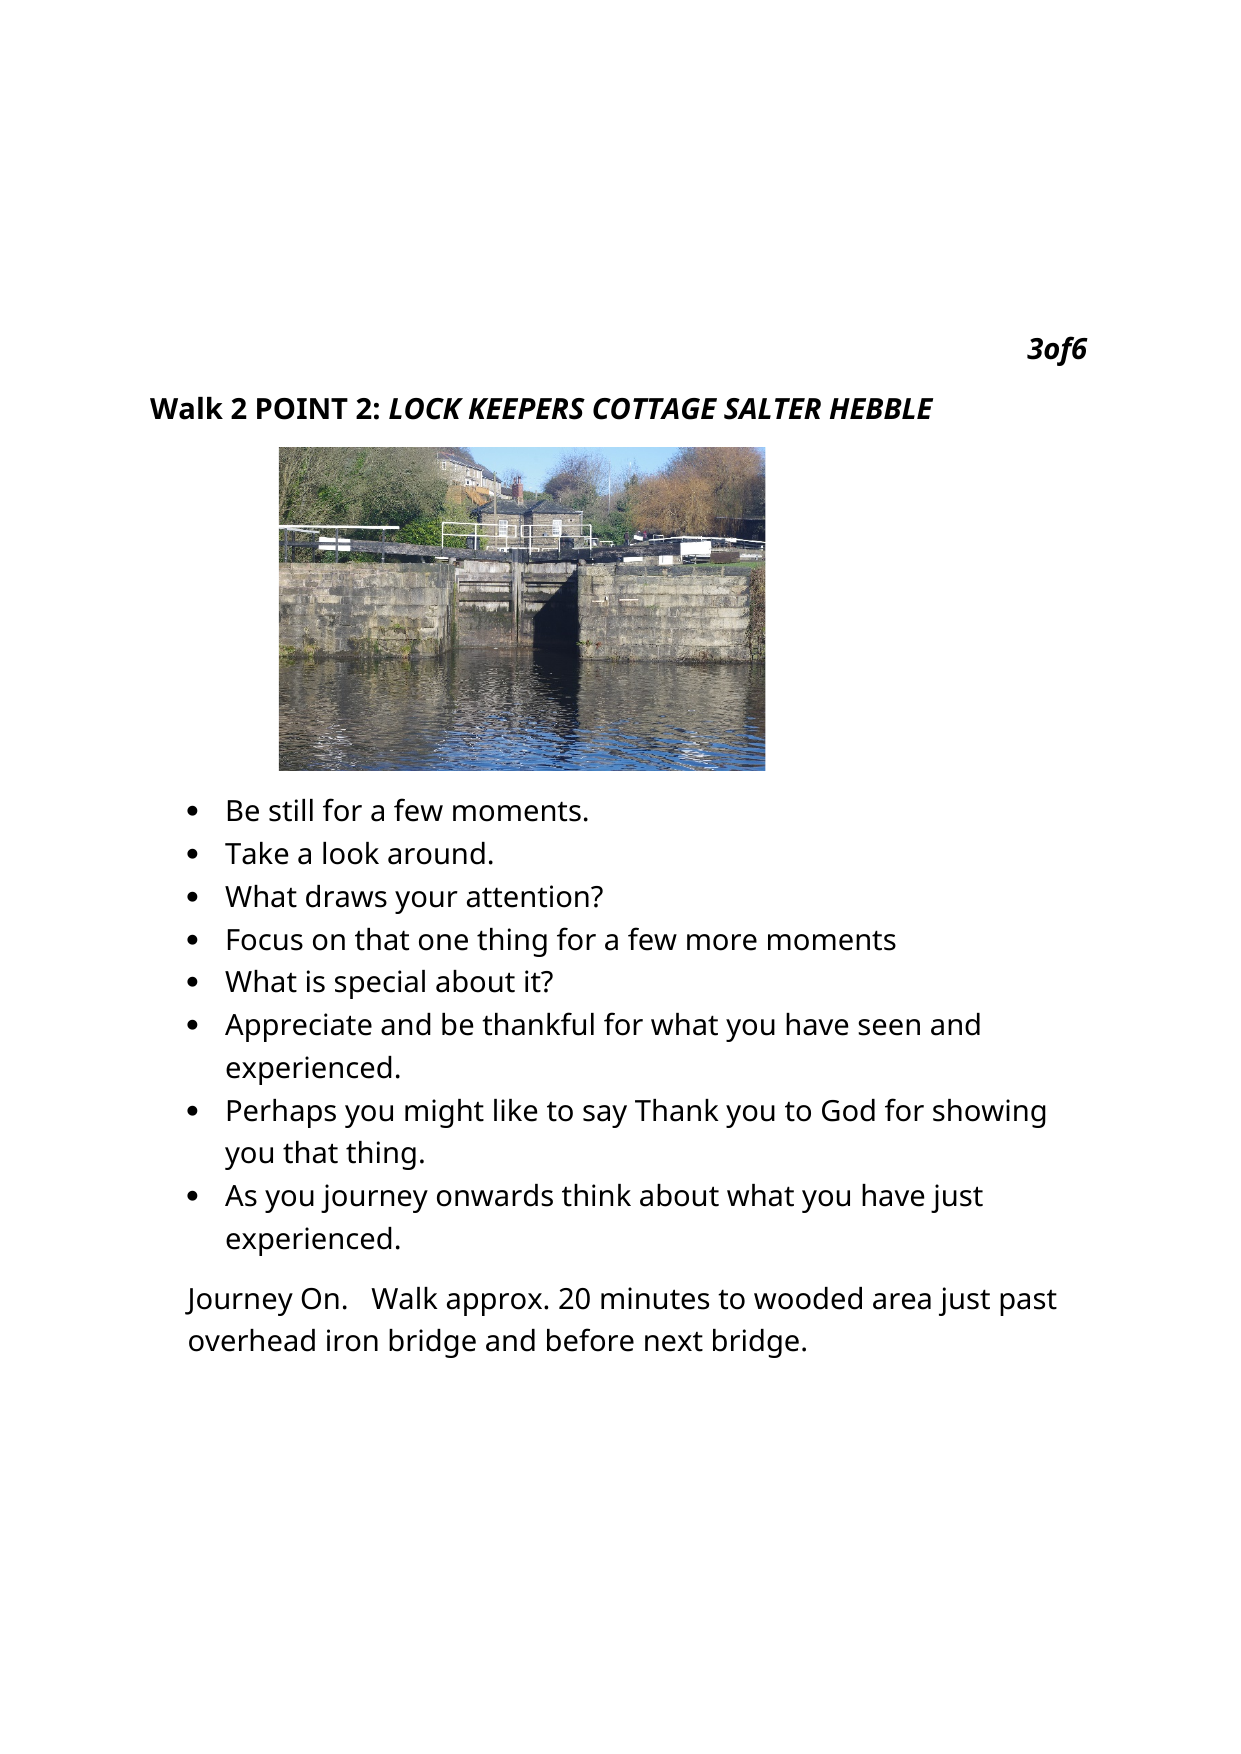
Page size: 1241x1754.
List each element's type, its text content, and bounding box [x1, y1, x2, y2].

picture [278, 447, 766, 771]
list Appreciate and be thankful for what you have seen and experienced. [187, 1004, 1090, 1087]
list Perhaps you might like to say Thank you to God for showing you that thing. [187, 1090, 1090, 1172]
text Walk 2 POINT 2: LOCK KEEPERS COTTAGE SALTER HEBBLE [150, 388, 1090, 428]
list As you journey onwards think about what you have just experienced. [187, 1176, 1090, 1258]
list Take a look around. [187, 833, 1090, 873]
list What draws your attention? [187, 876, 1090, 916]
list Focus on that one thing for a few more moments [187, 919, 1090, 958]
text 3of6 [150, 328, 1090, 368]
text Journey On. Walk approx. 20 minutes to wooded area just past overhead iron bridge and before next bridge. [187, 1278, 1090, 1360]
list What is special about it? [187, 962, 1090, 1001]
list Be still for a few moments. [187, 790, 1090, 830]
